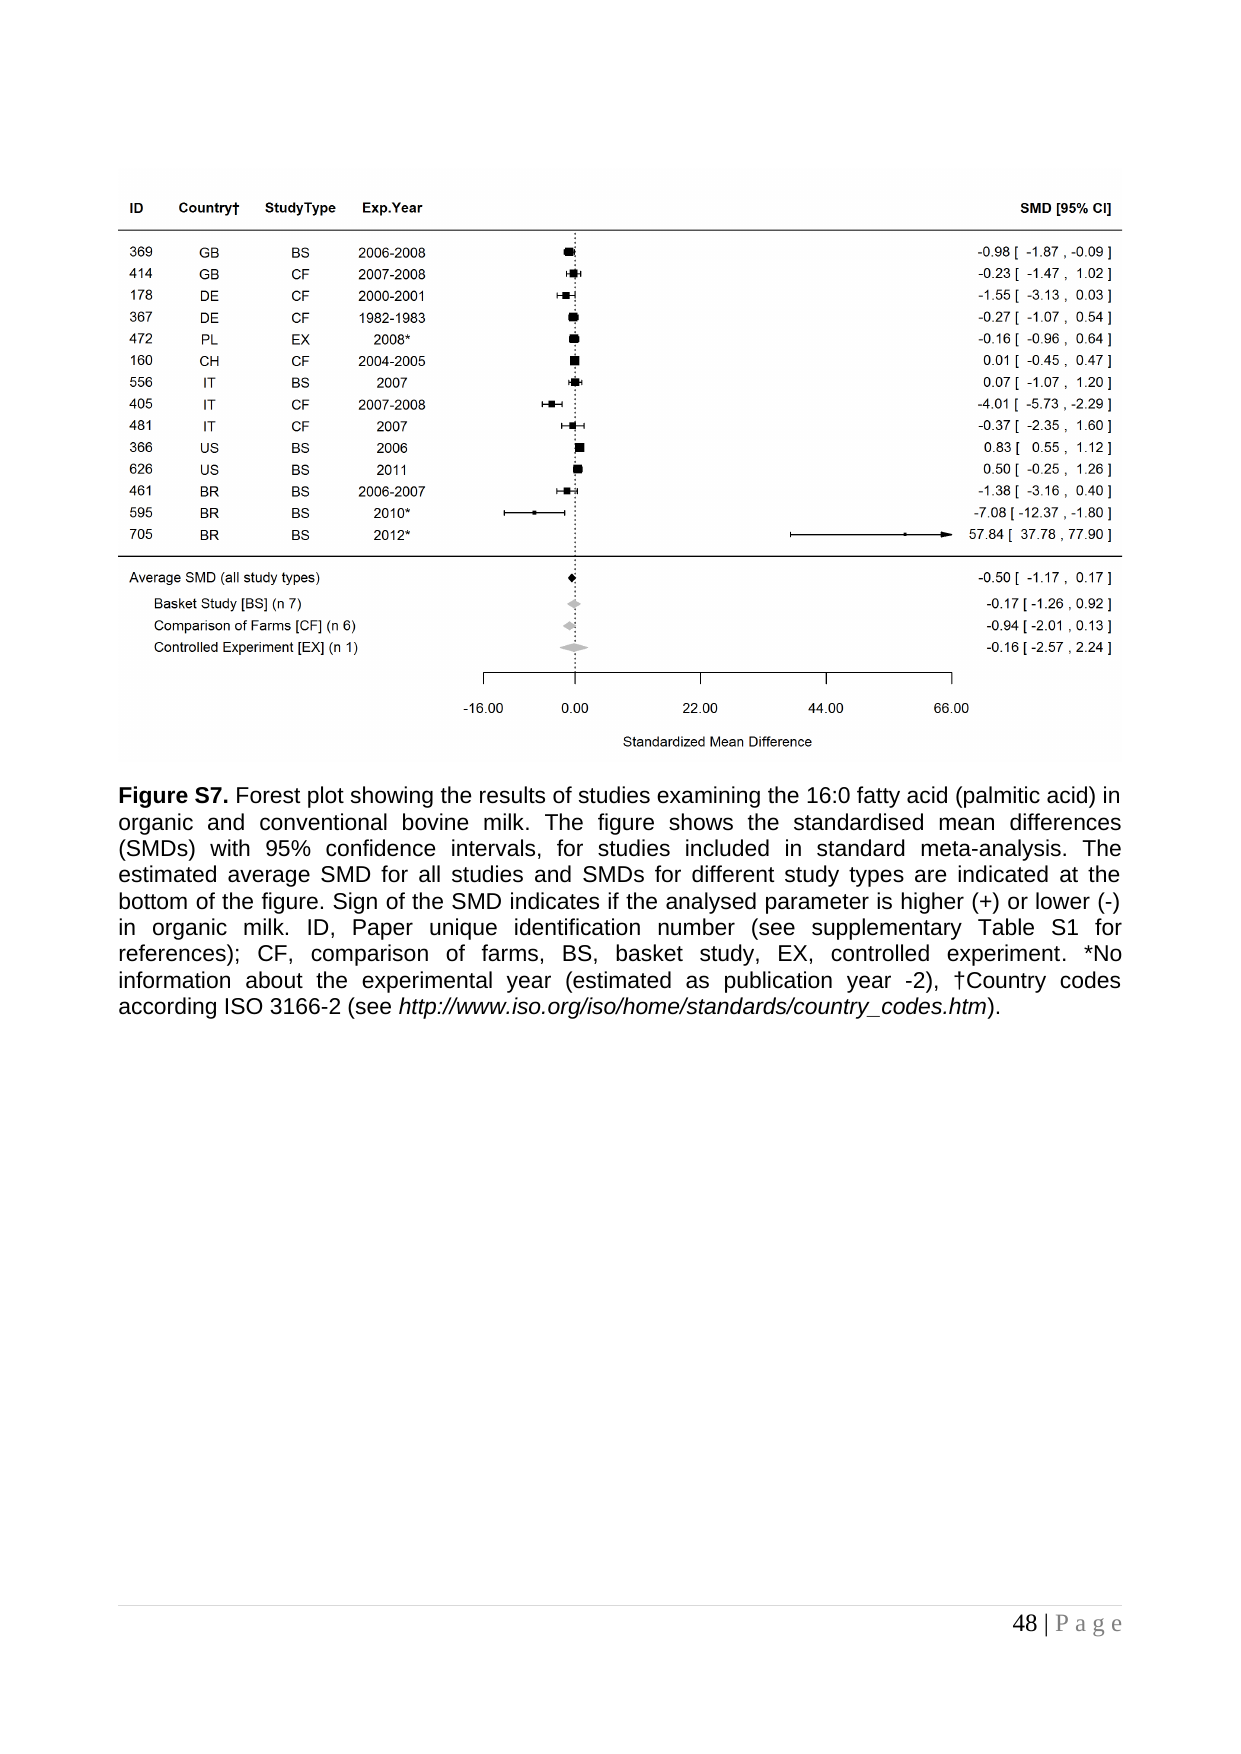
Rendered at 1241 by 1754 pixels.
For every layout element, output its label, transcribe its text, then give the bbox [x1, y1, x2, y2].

title Figure S7. Forest plot showing the results of studies examining the 16:0 fatty acid (palmitic acid) in organic and conventional bovine milk. The figure shows the standardised mean differences (SMDs) with 95% confidence intervals, for studies included in standard meta-analysis. The estimated average SMD for all studies and SMDs for different study types are indicated at the bottom of the figure. Sign of the SMD indicates if the analysed parameter is higher (+) or lower (-) in organic milk. ID, Paper unique identification number (see supplementary Table S1 for references); CF, comparison of farms, BS, basket study, EX, controlled experiment. *No information about the experimental year (estimated as publication year -2), †Country codes according ISO 3166-2 (see http://www.iso.org/iso/home/standards/country_codes.htm). [118, 782, 1122, 1019]
picture [118, 168, 1123, 762]
